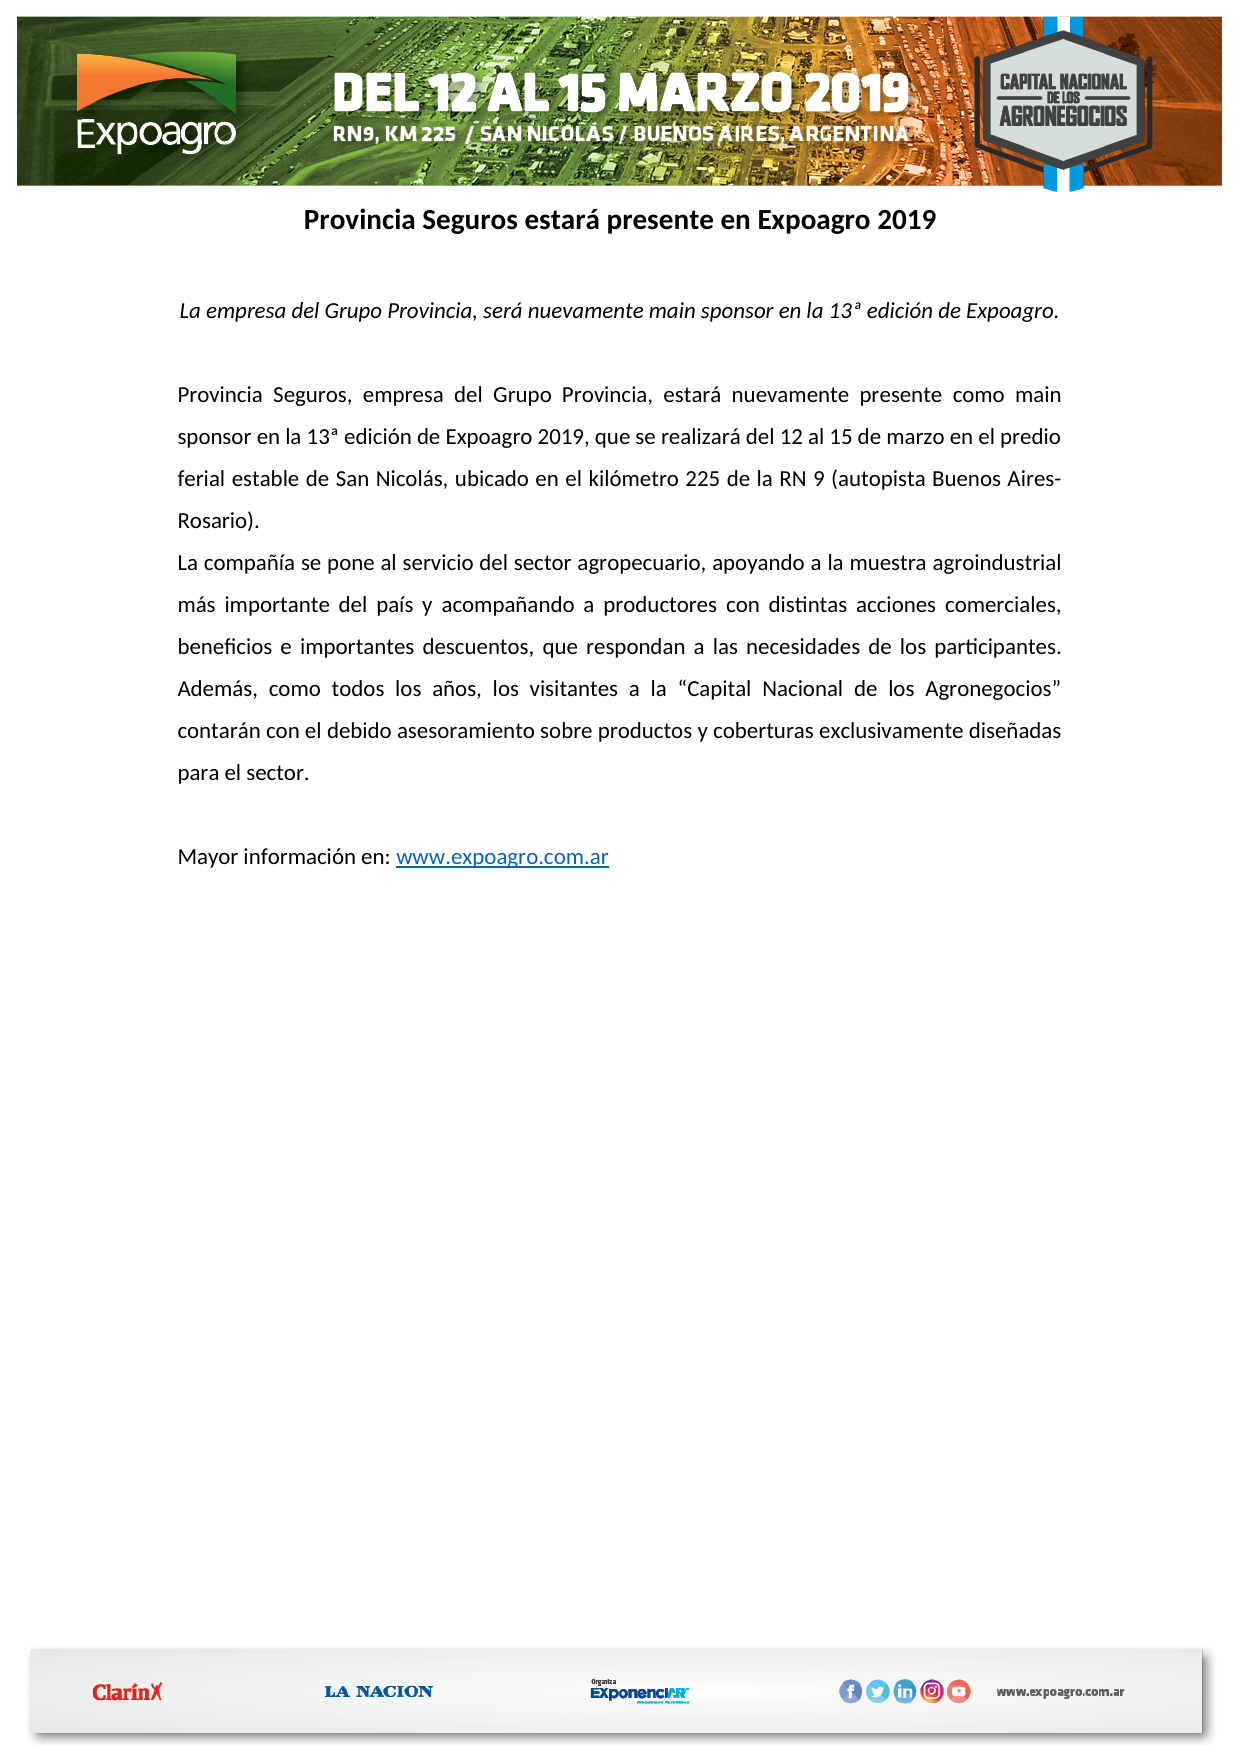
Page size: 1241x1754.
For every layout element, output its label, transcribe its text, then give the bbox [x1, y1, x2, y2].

text Provincia Seguros, empresa del Grupo Provincia, estará nuevamente presente como main sponsor en la 13ª edición de Expoagro 2019, que se realizará del 12 al 15 de marzo en el predio ferial estable de San Nicolás, ubicado en el kilómetro 225 de la RN 9 (autopista Buenos Aires-Rosario). [177, 380, 1063, 534]
text Mayor información en: www.expoagro.com.ar [177, 842, 1063, 870]
picture [23, 1642, 1216, 1746]
text Provincia Seguros estará presente en Expoagro 2019 [177, 189, 1063, 237]
text La compañía se pone al servicio del sector agropecuario, apoyando a la muestra agroindustrial más importante del país y acompañando a productores con distintas acciones comerciales, beneficios e importantes descuentos, que respondan a las necesidades de los participantes. Además, como todos los años, los visitantes a la “Capital Nacional de los Agronegocios” contarán con el debido asesoramiento sobre productos y coberturas exclusivamente diseñadas para el sector. [177, 548, 1063, 786]
text La empresa del Grupo Provincia, será nuevamente main sponsor en la 13ª edición de Expoagro. [177, 296, 1063, 324]
picture [15, 16, 1221, 192]
